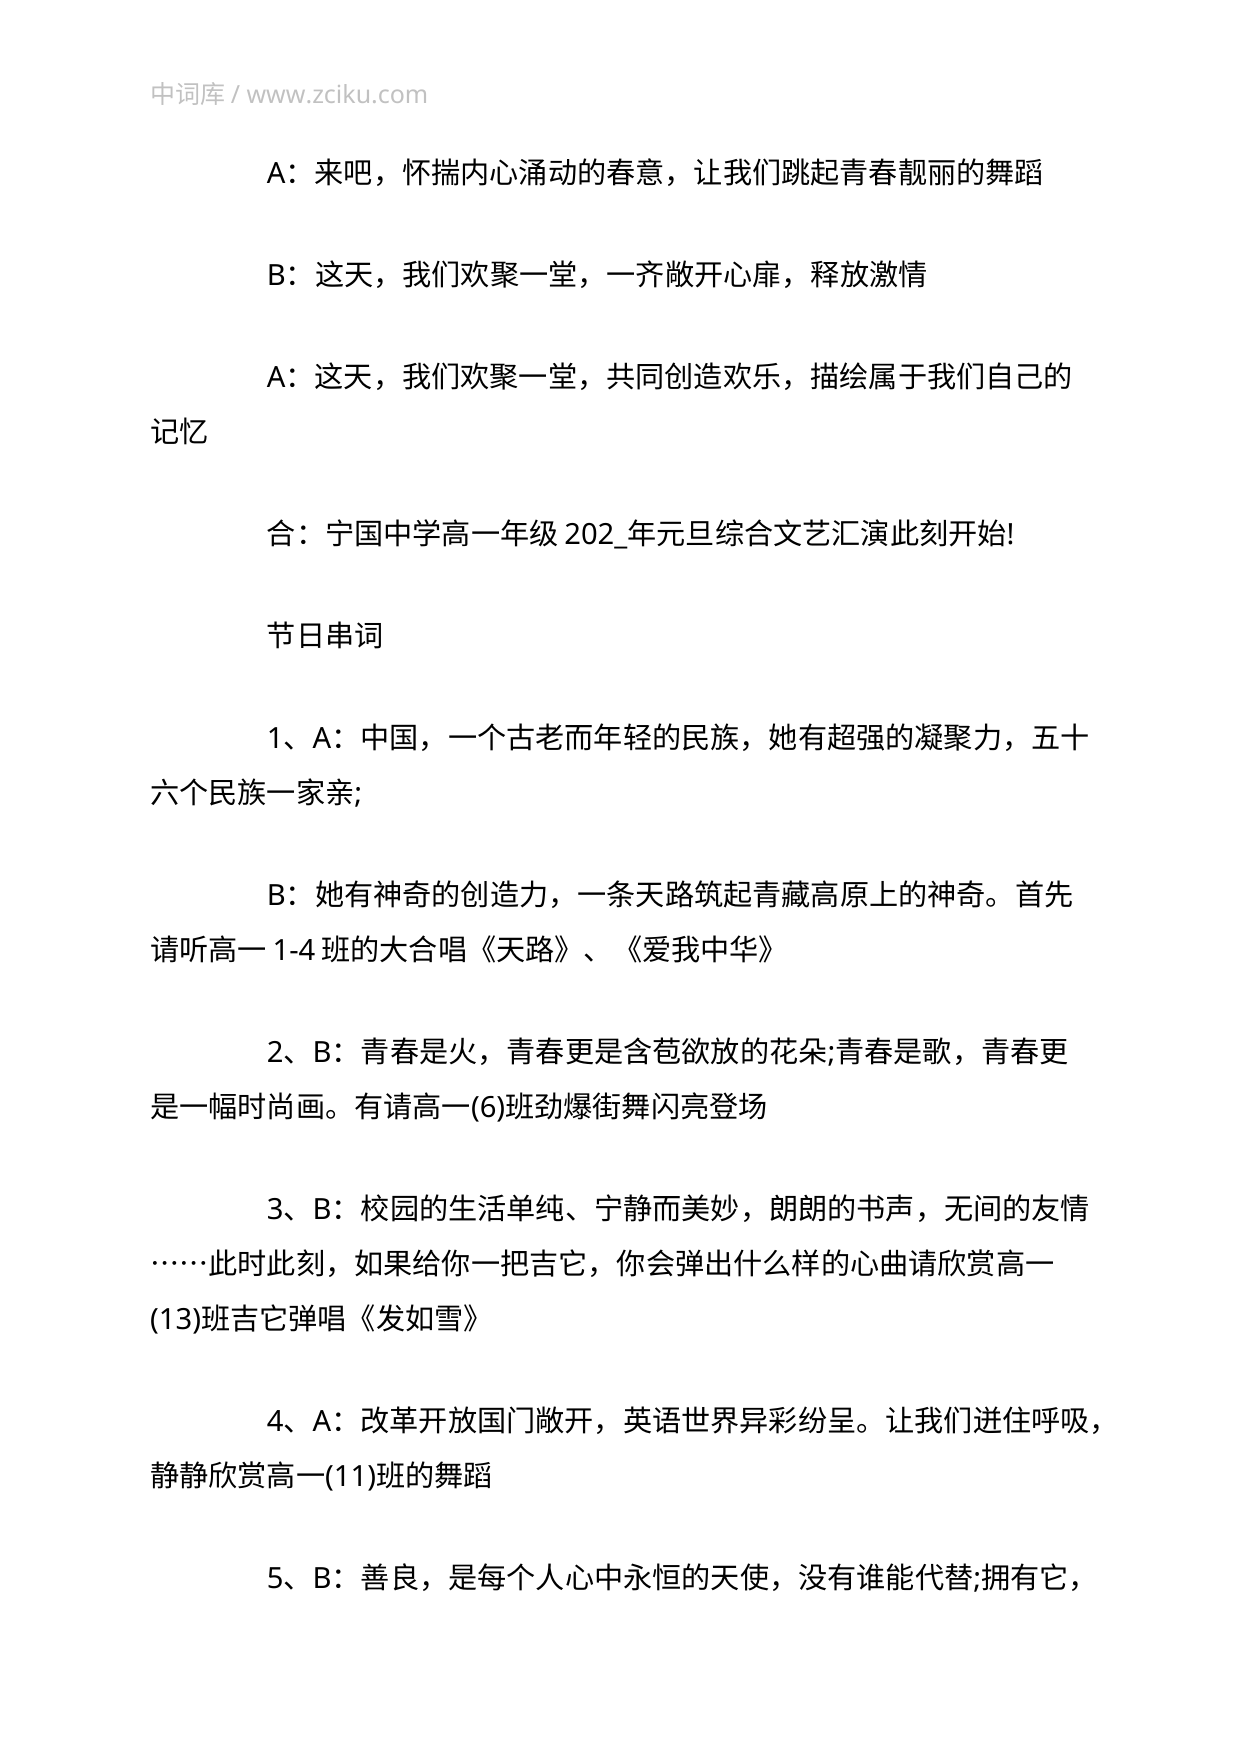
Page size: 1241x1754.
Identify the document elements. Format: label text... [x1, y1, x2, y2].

text 1、A：中国，一个古老而年轻的民族，她有超强的凝聚力，五十六个民族一家亲; [150, 714, 1090, 812]
text 4、A：改革开放国门敞开，英语世界异彩纷呈。让我们迸住呼吸，静静欣赏高一(11)班的舞蹈 [150, 1397, 1090, 1495]
text B：这天，我们欢聚一堂，一齐敞开心扉，释放激情 [150, 252, 1090, 294]
text 合：宁国中学高一年级202_年元旦综合文艺汇演此刻开始! [150, 511, 1090, 553]
text A：这天，我们欢聚一堂，共同创造欢乐，描绘属于我们自己的记忆 [150, 354, 1090, 451]
text 节日串词 [150, 613, 1090, 655]
text 3、B：校园的生活单纯、宁静而美妙，朗朗的书声，无间的友情……此时此刻，如果给你一把吉它，你会弹出什么样的心曲请欣赏高一(13)班吉它弹唱《发如雪》 [150, 1185, 1090, 1338]
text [150, 1554, 1090, 1597]
text A：来吧，怀揣内心涌动的春意，让我们跳起青春靓丽的舞蹈 [150, 150, 1090, 192]
text B：她有神奇的创造力，一条天路筑起青藏高原上的神奇。首先请听高一1-4班的大合唱《天路》、《爱我中华》 [150, 871, 1090, 969]
text 2、B：青春是火，青春更是含苞欲放的花朵;青春是歌，青春更是一幅时尚画。有请高一(6)班劲爆街舞闪亮登场 [150, 1028, 1090, 1126]
